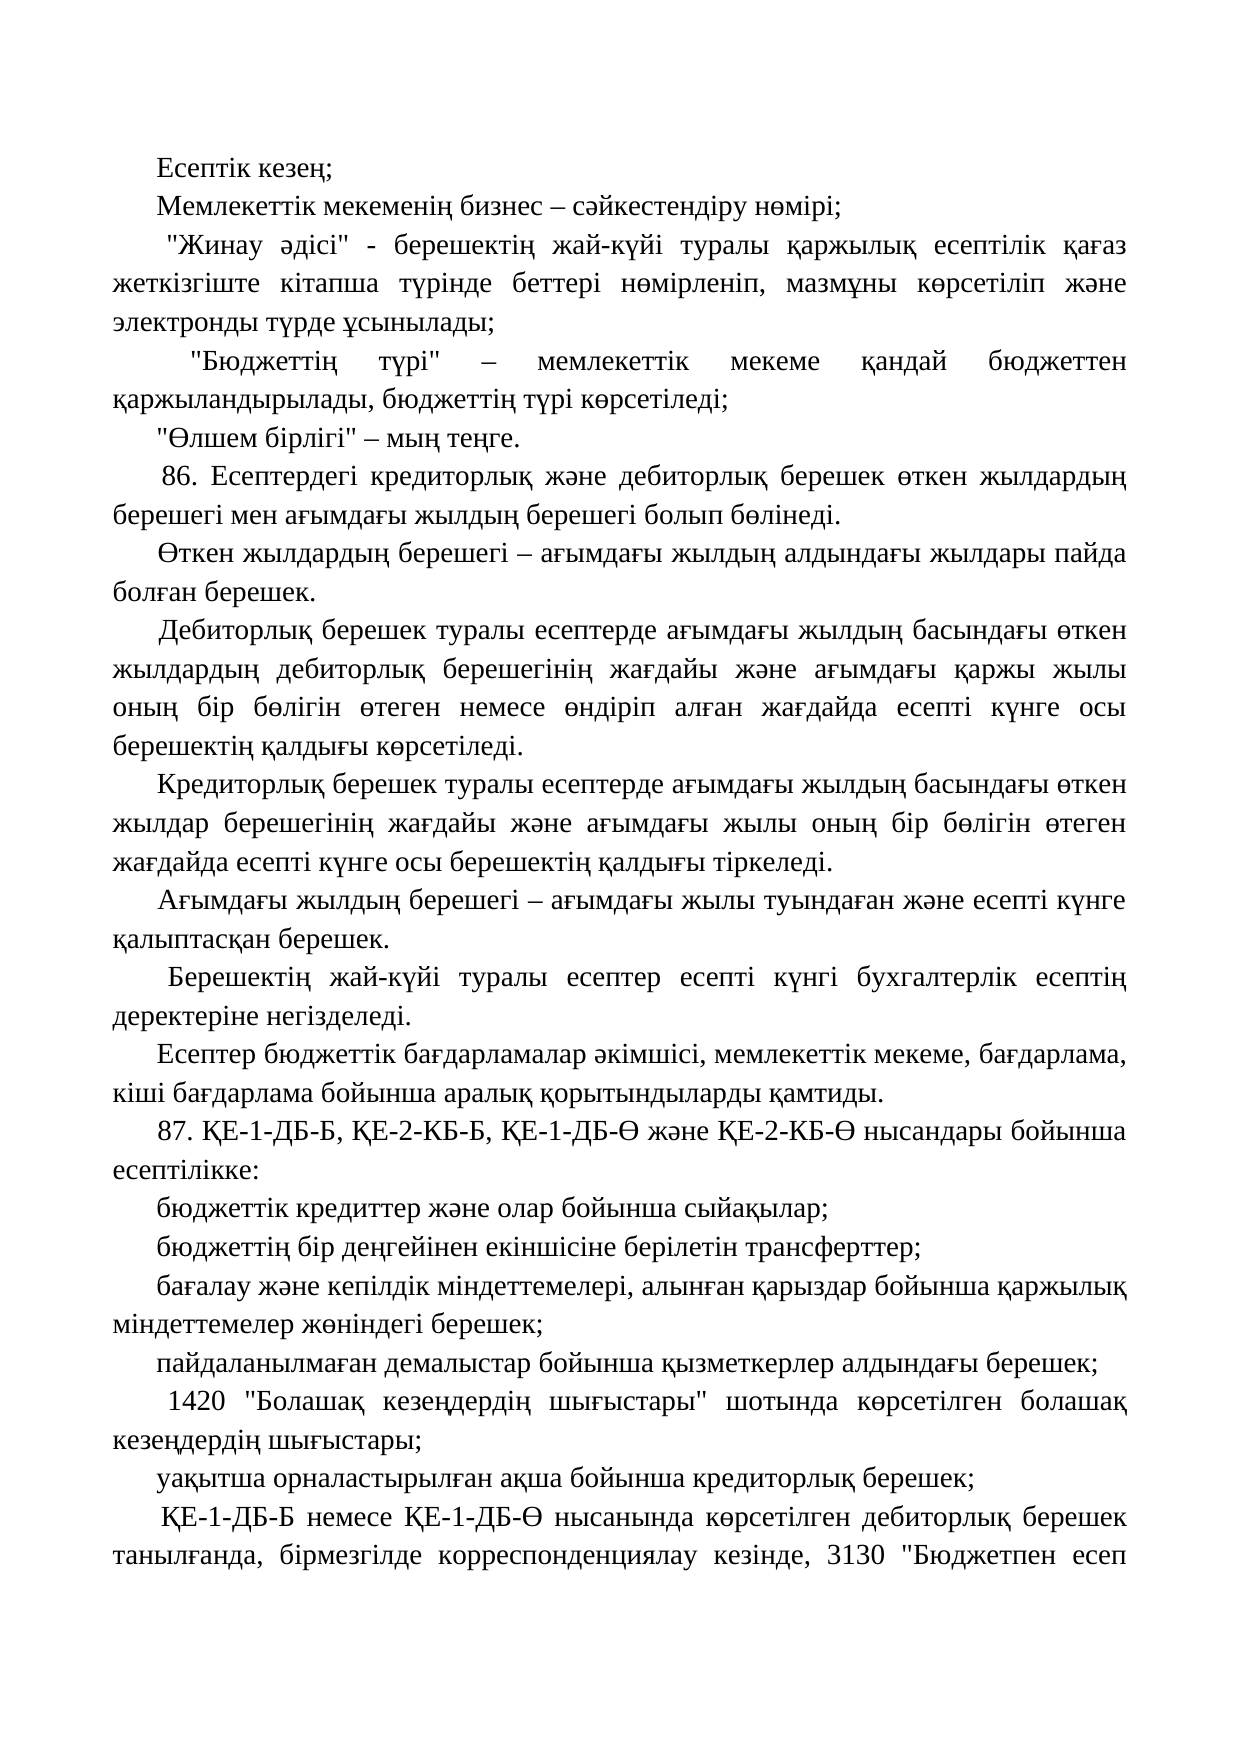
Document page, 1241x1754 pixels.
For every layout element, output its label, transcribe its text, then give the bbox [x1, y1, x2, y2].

text "Жинау әдісі" - берешектің жай-күйі туралы қаржылық есептілік қағаз жеткізгіште кітапша түрінде беттері нөмірленіп, мазмұны көрсетіліп және электронды түрде ұсынылады; [112, 227, 1128, 338]
text Мемлекеттік мекеменің бизнес – сәйкестендіру нөмірі; [112, 188, 1128, 222]
text бағалау және кепілдік міндеттемелері, алынған қарыздар бойынша қаржылық міндеттемелер жөніндегі берешек; [112, 1268, 1128, 1340]
text 1420 "Болашақ кезеңдердің шығыстары" шотында көрсетілген болашақ кезеңдердің шығыстары; [112, 1383, 1128, 1455]
text бюджеттік кредиттер және олар бойынша сыйақылар; [112, 1191, 1128, 1224]
text Есептік кезең; [112, 150, 1128, 183]
text "Бюджеттің түрі" – мемлекеттік мекеме қандай бюджеттен қаржыландырылады, бюджеттің түрі көрсетіледі; [112, 343, 1128, 415]
text "Өлшем бiрлiгi" – мың теңге. [112, 420, 1128, 453]
text уақытша орналастырылған ақша бойынша кредиторлық берешек; [112, 1460, 1128, 1494]
text Дебиторлық берешек туралы есептерде ағымдағы жылдың басындағы өткен жылдардың дебиторлық берешегінің жағдайы және ағымдағы қаржы жылы оның бір бөлігін өтеген немесе өндіріп алған жағдайда есепті күнге осы берешектің қалдығы көрсетіледі. [112, 612, 1128, 762]
text Кредиторлық берешек туралы есептерде ағымдағы жылдың басындағы өткен жылдар берешегінің жағдайы және ағымдағы жылы оның бір бөлігін өтеген жағдайда есепті күнге осы берешектің қалдығы тіркеледі. [112, 767, 1128, 877]
text Есептер бюджеттік бағдарламалар әкімшісі, мемлекеттік мекеме, бағдарлама, кіші бағдарлама бойынша аралық қорытындыларды қамтиды. [112, 1036, 1128, 1108]
text 87. ҚЕ-1-ДБ-Б, ҚЕ-2-КБ-Б, ҚЕ-1-ДБ-Ө және ҚЕ-2-КБ-Ө нысандары бойынша есептілікке: [112, 1113, 1128, 1186]
text бюджеттің бір деңгейінен екіншісіне берілетін трансферттер; [112, 1229, 1128, 1263]
text Өткен жылдардың берешегі – ағымдағы жылдың алдындағы жылдары пайда болған берешек. [112, 535, 1128, 607]
text Ағымдағы жылдың берешегі – ағымдағы жылы туындаған және есепті күнге қалыптасқан берешек. [112, 882, 1128, 954]
text 86. Есептердегі кредиторлық және дебиторлық берешек өткен жылдардың берешегі мен ағымдағы жылдың берешегі болып бөлінеді. [112, 458, 1128, 530]
text пайдаланылмаған демалыстар бойынша қызметкерлер алдындағы берешек; [112, 1345, 1128, 1378]
text Берешектің жай-күйі туралы есептер есепті күнгі бухгалтерлік есептің деректеріне негізделеді. [112, 959, 1128, 1031]
